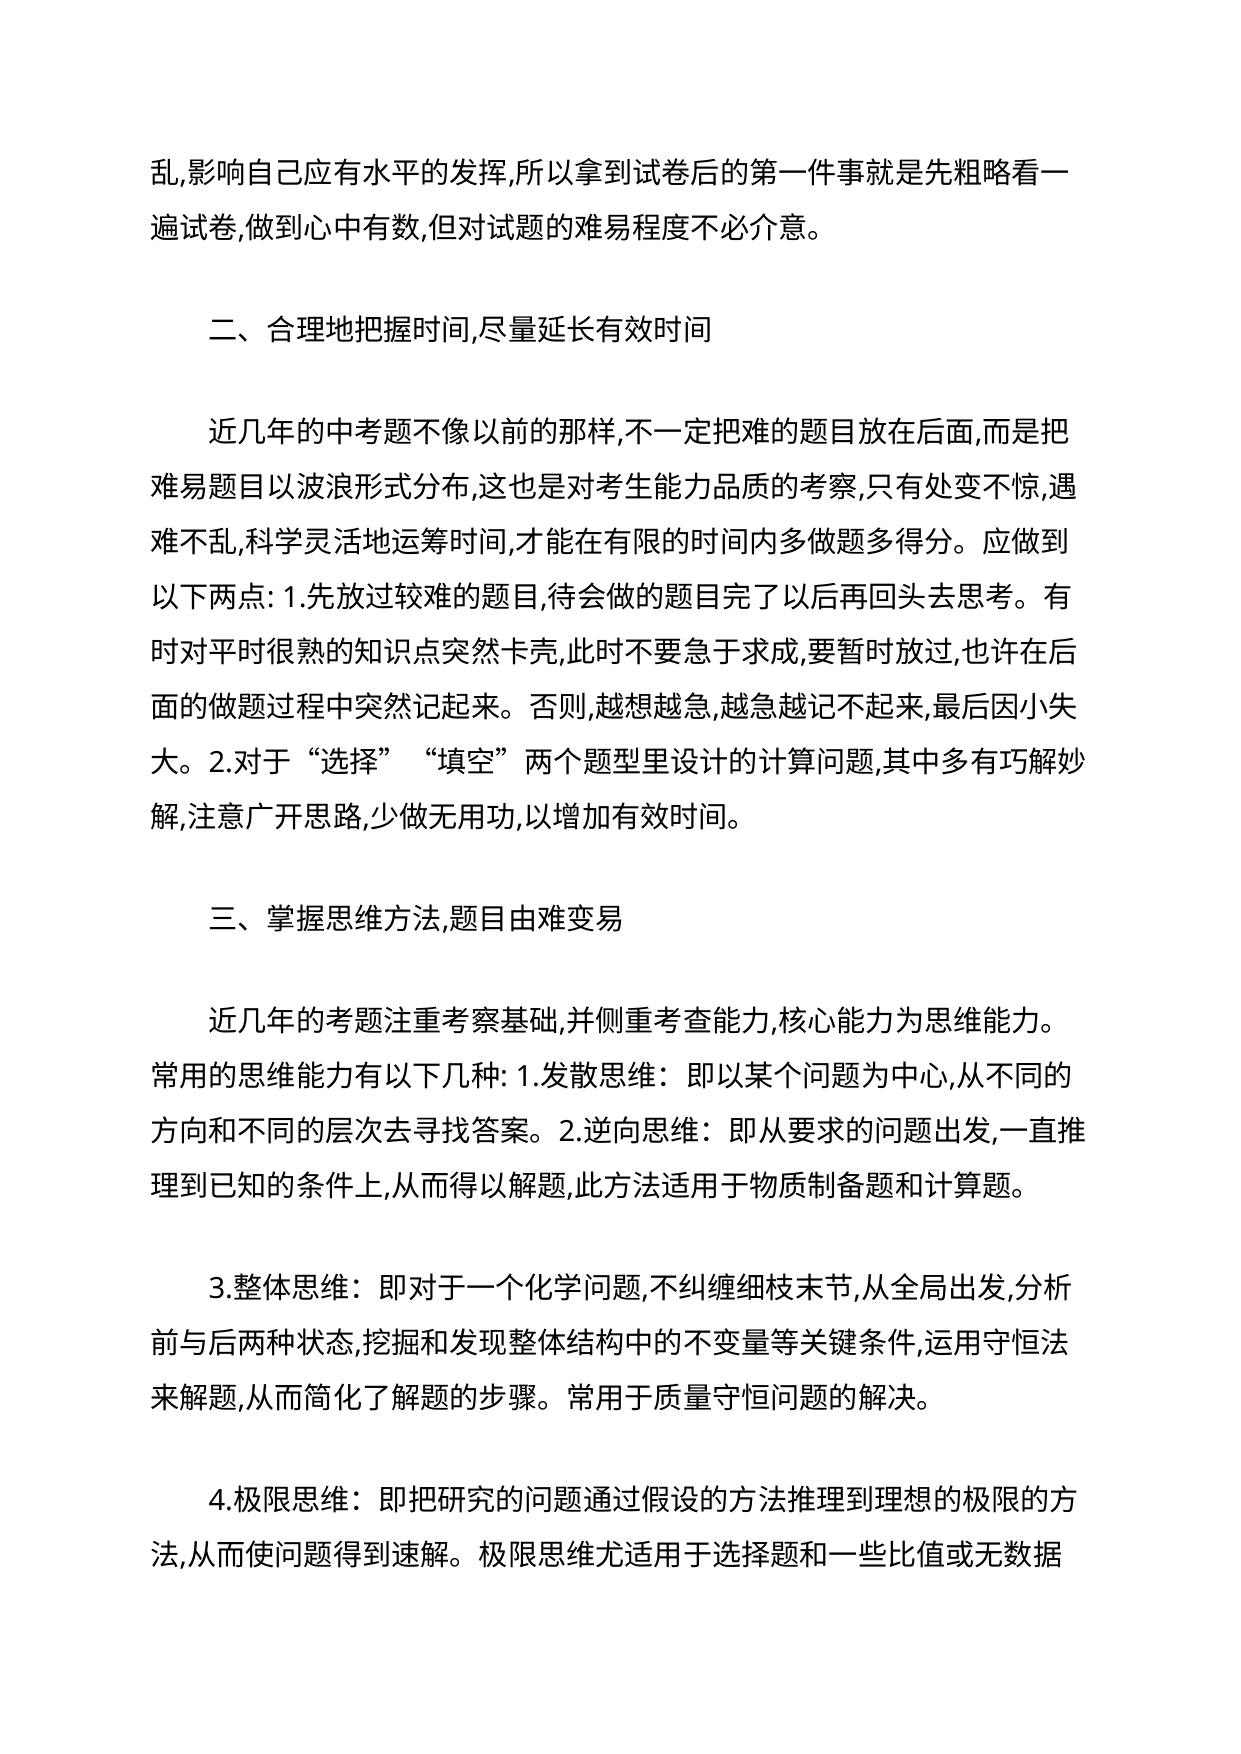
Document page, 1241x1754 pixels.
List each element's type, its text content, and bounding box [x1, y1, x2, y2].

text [150, 150, 1090, 247]
text 近几年的考题注重考察基础,并侧重考查能力,核心能力为思维能力。常用的思维能力有以下几种: 1.发散思维：即以某个问题为中心,从不同的方向和不同的层次去寻找答案。2.逆向思维：即从要求的问题出发,一直推理到已知的条件上,从而得以解题,此方法适用于物质制备题和计算题。 [150, 998, 1090, 1205]
text 二、合理地把握时间,尽量延长有效时间 [150, 307, 1090, 349]
text 三、掌握思维方法,题目由难变易 [150, 896, 1090, 938]
text 近几年的中考题不像以前的那样,不一定把难的题目放在后面,而是把难易题目以波浪形式分布,这也是对考生能力品质的考察,只有处变不惊,遇难不乱,科学灵活地运筹时间,才能在有限的时间内多做题多得分。应做到以下两点: 1.先放过较难的题目,待会做的题目完了以后再回头去思考。有时对平时很熟的知识点突然卡壳,此时不要急于求成,要暂时放过,也许在后面的做题过程中突然记起来。否则,越想越急,越急越记不起来,最后因小失大。2.对于“选择”“填空”两个题型里设计的计算问题,其中多有巧解妙解,注意广开思路,少做无用功,以增加有效时间。 [150, 409, 1090, 836]
text 3.整体思维：即对于一个化学问题,不纠缠细枝末节,从全局出发,分析前与后两种状态,挖掘和发现整体结构中的不变量等关键条件,运用守恒法来解题,从而简化了解题的步骤。常用于质量守恒问题的解决。 [150, 1265, 1090, 1417]
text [150, 1477, 1090, 1574]
